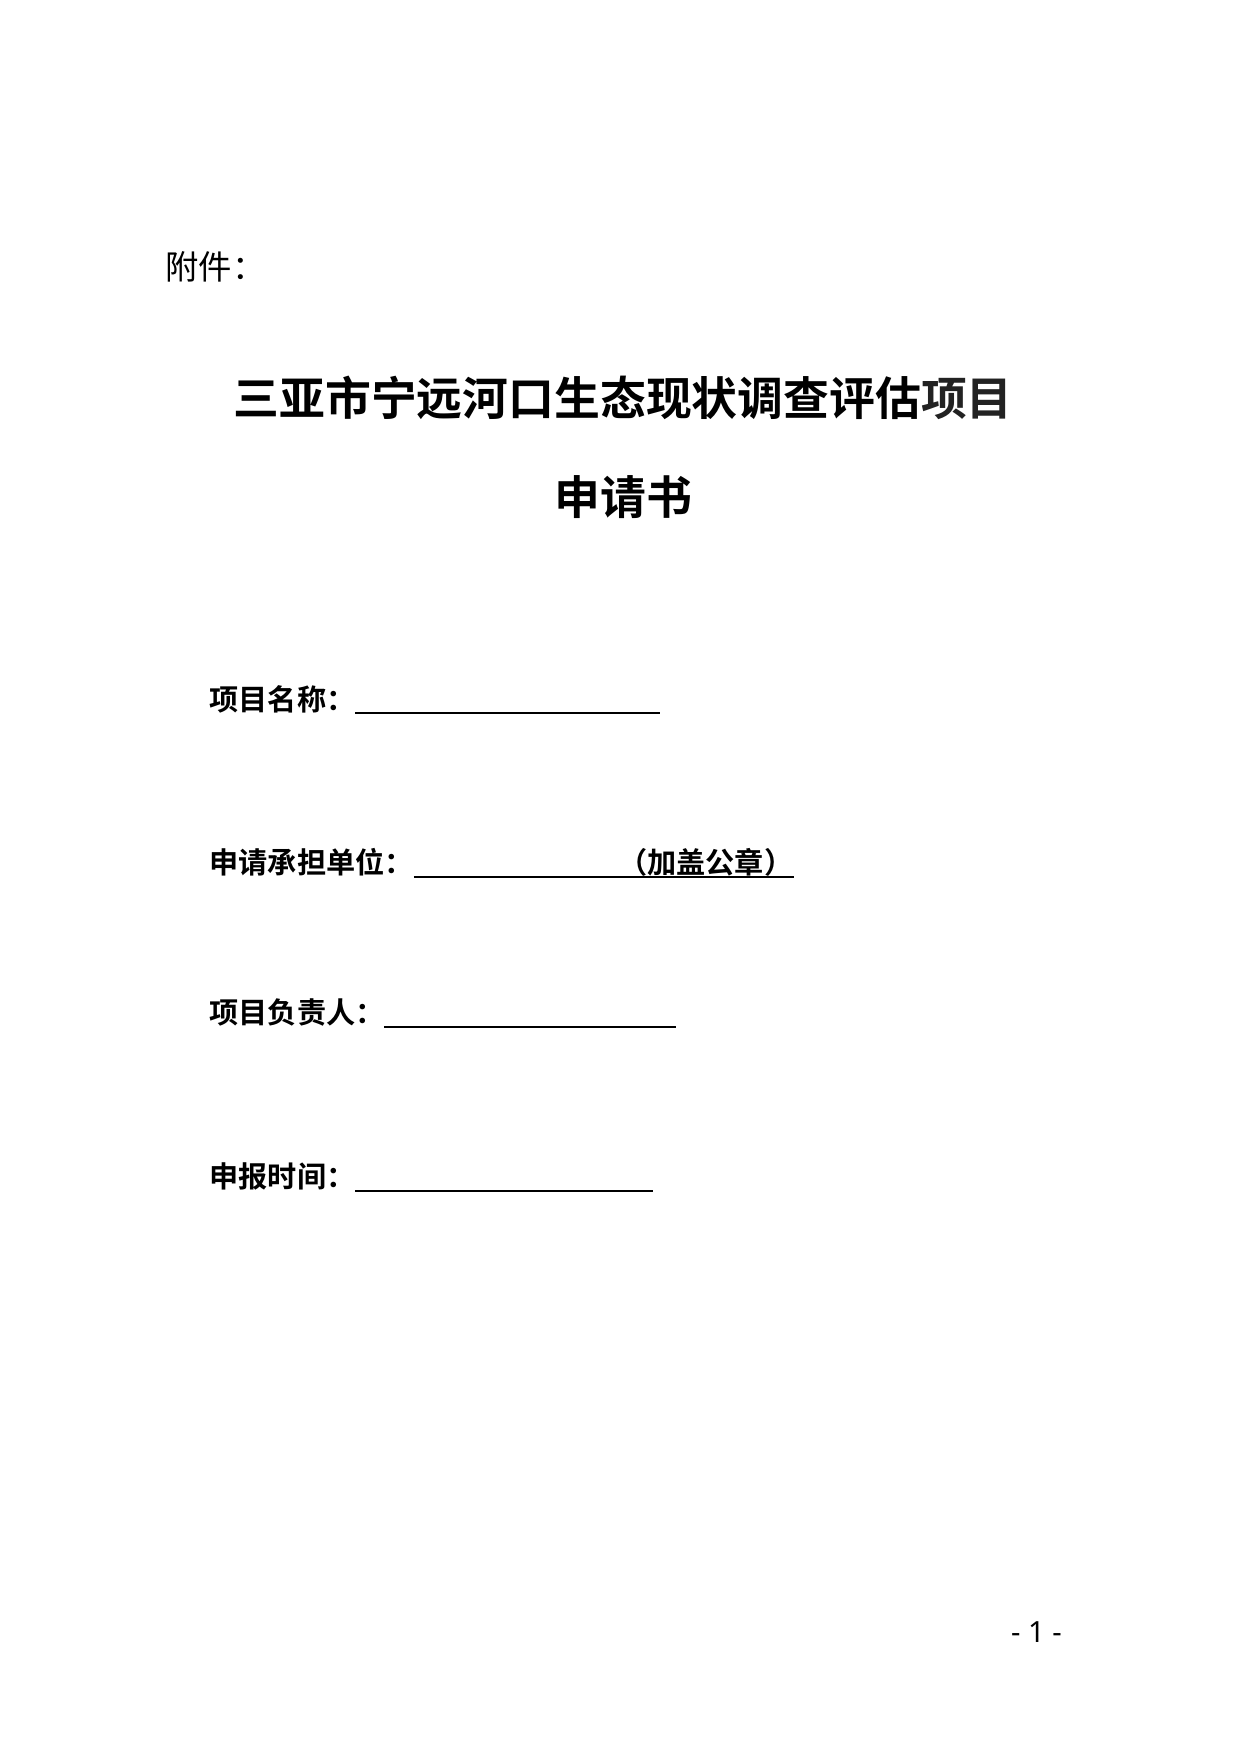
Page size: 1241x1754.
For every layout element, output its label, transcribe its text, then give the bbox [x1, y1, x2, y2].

text 项目负责人： [165, 989, 1080, 1032]
text 申请书 [165, 462, 1080, 528]
text 申请承担单位： （加盖公章） [165, 840, 1080, 882]
text 附件： [165, 232, 1080, 297]
text 三亚市宁远河口生态现状调查评估项目 [165, 362, 1080, 428]
text 项目名称： [165, 676, 1080, 718]
text 申报时间： [165, 1153, 1080, 1196]
